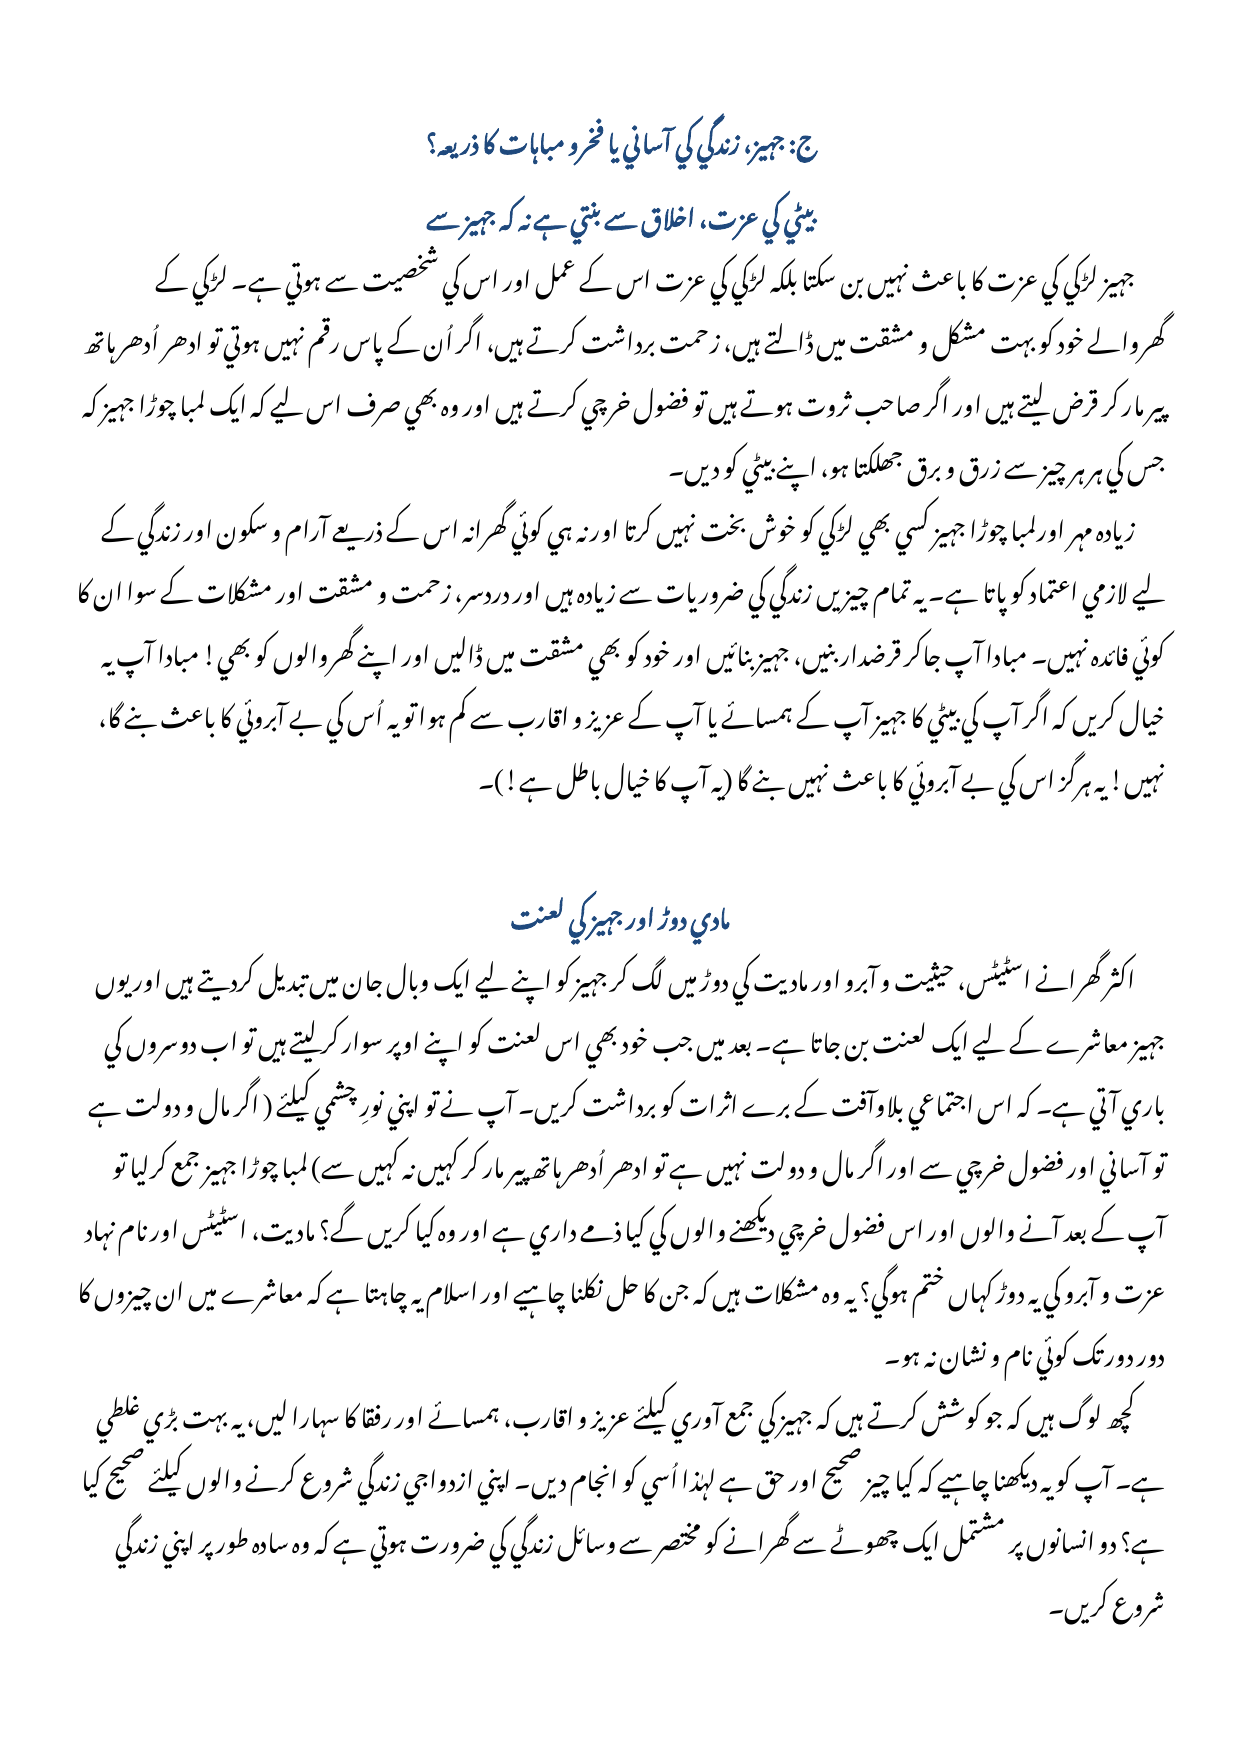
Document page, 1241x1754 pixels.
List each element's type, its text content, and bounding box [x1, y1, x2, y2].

text کچھ لوگ ہيں کہ جو کوشش کرتے ہيں کہ جہيز کي جمع آوري کيلئے عزيز و اقارب، ہمسائے اور رفقا کا سہارا ليں، يہ بہت بڑي غلطي ہے۔ آپ کو يہ ديکھنا چاہیے کہ کيا چيز صحيح اور حق ہے لہٰذا اُسي کو انجام ديں۔ اپني ازدواجي زندگي شروع کرنے والوں کيلئے صحيح کيا ہے؟ دو انسانوں پر مشتمل ايک چھوٹے سے گھرانے کو مختصر سے وسائل زندگي کي ضرورت ہوتي ہے کہ وہ سادہ طور پر اپني زندگي شروع کريں۔ [75, 1381, 1165, 1631]
subtitle بيٹي کي عزت، اخلاق سے بنتي ہے نہ کہ جہيز سے [75, 181, 1165, 244]
text اکثر گھرانے اسٹيٹس، حيثيت و آبرو اور ماديت کي دوڑ ميں لگ کر جہيز کو اپنے ليے ايک وبال جان ميں تبديل کرديتے ہيں اور يوں جہيز معاشرے کے ليے ايک لعنت بن جاتا ہے۔ بعد ميں جب خود بھي اس لعنت کو اپنے اوپر سوار کرليتے ہيں تو اب دوسروں کي باري آتي ہے۔ کہ اس اجتماعي بلاوآفت کے برے اثرات کو برداشت کريں۔ آپ نے تو اپني نورِ چشمي کيلئے ( اگر مال و دولت ہے تو آساني اور فضول خرچي سے اور اگر مال و دولت نہيں ہے تو ادھر اُدھر ہاتھ پير مار کر کہيں نہ کہيں سے) لمبا چوڑا جہيز جمع کرليا تو آپ کے بعد آنے والوں اور اس فضول خرچي ديکھنے والوں کي کيا ذمے داري ہے اور وہ کيا کريں گے؟ ماديت، اسٹيٹس اور نام نہاد عزت و آبرو کي يہ دوڑ کہاں ختم ہوگي؟ يہ وہ مشکلات ہيں کہ جن کا حل نکلنا چاہیے اور اسلام يہ چاہتا ہے کہ معاشرے ميں ان چيزوں کا دور دور تک کوئي نام و نشان نہ ہو۔ [75, 944, 1165, 1381]
subtitle ج: جہيز، زندگي کي آساني يا فخرو مباہات کا ذريعہ؟ [75, 106, 1165, 169]
text جہيز لڑکي کي عزت کا باعث نہيں بن سکتا بلکہ لڑکي کي عزت اس کے عمل اور اس کي شخصيت سے ہوتي ہے۔ لڑکي کے گھروالے خود کو بہت مشکل و مشقت ميں ڈالتے ہيں، زحمت برداشت کرتے ہيں، اگر اُن کے پاس رقم نہيں ہوتي تو ادھر اُدھر ہاتھ پير مار کر قرض ليتے ہيں اور اگر صاحب ثروت ہوتے ہيں تو فضول خرچي کرتے ہيں اور وہ بھي صرف اس ليے کہ ايک لمبا چوڑا جہيز کہ جس کي ہر ہر چيز سے زرق و برق جھلکتا ہو، اپنے بيٹي کو ديں۔ [75, 244, 1165, 494]
subtitle مادي دوڑ اور جہيز کي لعنت [75, 881, 1165, 944]
text زيادہ مہر اورلمبا چوڑا جہيز کسي بھي لڑکي کو خوش بخت نہيں کرتا اور نہ ہي کوئي گھرانہ اس کے ذريعے آرام و سکون اور زندگي کے ليے لازمي اعتماد کو پاتا ہے۔ يہ تمام چيزيں زندگي کي ضروريات سے زيادہ ہيں اور دردسر، زحمت و مشقت اور مشکلات کے سوا ان کا کوئي فائدہ نہيں۔ مبادا آپ جاکر قرضدار بنيں، جہيز بنائيں اور خود کو بھي مشقت ميں ڈاليں اور اپنے گھروالوں کو بھي! مبادا آپ يہ خيال کريں کہ اگر آپ کي بيٹي کا جہيز آپ کے ہمسائے يا آپ کے عزيز و اقارب سے کم ہوا تو يہ اُس کي بے آبروئي کا باعث بنے گا، نہيں! يہ ہرگز اس کي بے آبروئي کا باعث نہيں بنے گا (يہ آپ کا خيال باطل ہے!)۔ [75, 494, 1165, 806]
